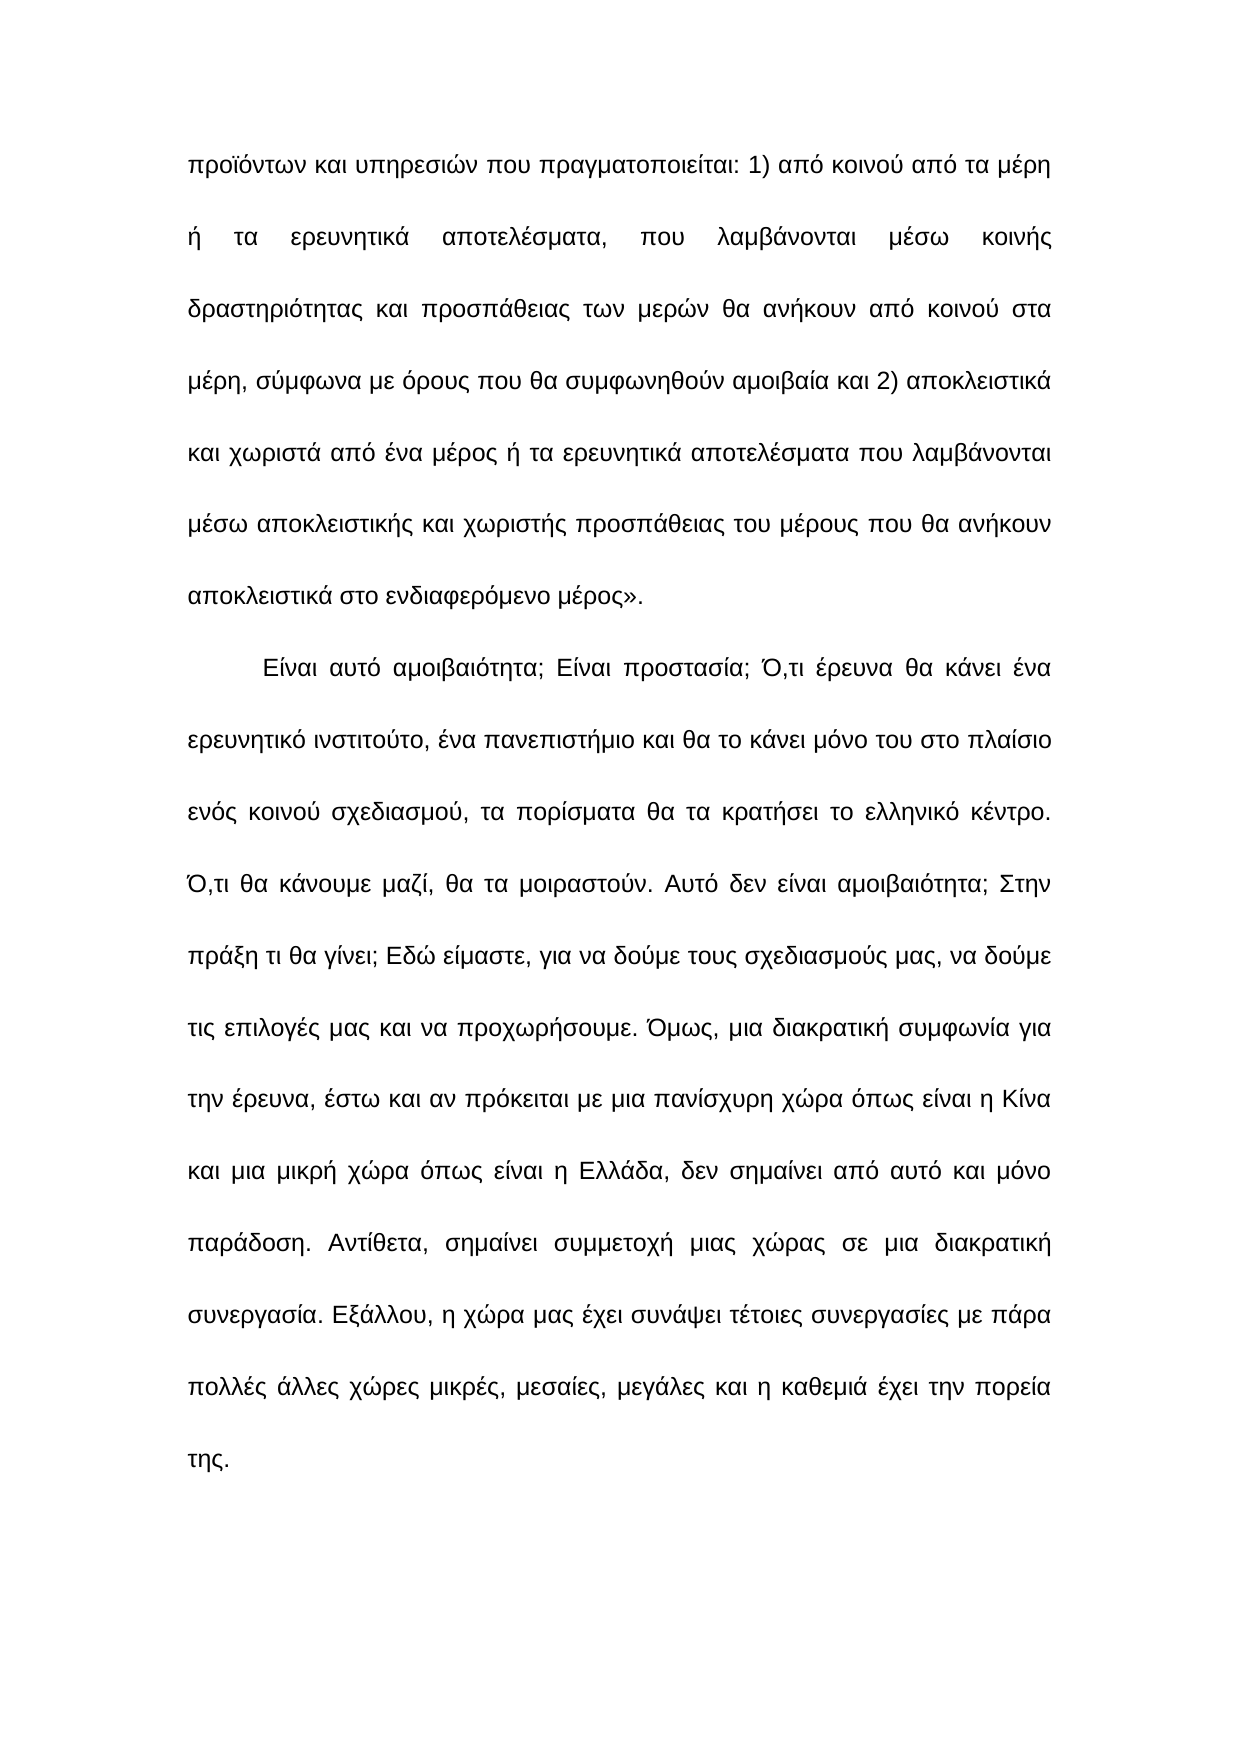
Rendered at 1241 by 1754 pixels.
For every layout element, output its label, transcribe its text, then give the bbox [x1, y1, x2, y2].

text Είναι αυτό αμοιβαιότητα; Είναι προστασία; Ό,τι έρευνα θα κάνει ένα ερευνητικό ινστιτούτο, ένα πανεπιστήμιο και θα το κάνει μόνο του στο πλαίσιο ενός κοινού σχεδιασμού, τα πορίσματα θα τα κρατήσει το ελληνικό κέντρο. Ό,τι θα κάνουμε μαζί, θα τα μοιραστούν. Αυτό δεν είναι αμοιβαιότητα; Στην πράξη τι θα γίνει; Εδώ είμαστε, για να δούμε τους σχεδιασμούς μας, να δούμε τις επιλογές μας και να προχωρήσουμε. Όμως, μια διακρατική συμφωνία για την έρευνα, έστω και αν πρόκειται με μια πανίσχυρη χώρα όπως είναι η Κίνα και μια μικρή χώρα όπως είναι η Ελλάδα, δεν σημαίνει από αυτό και μόνο παράδοση. Αντίθετα, σημαίνει συμμετοχή μιας χώρας σε μια διακρατική συνεργασία. Εξάλλου, η χώρα μας έχει συνάψει τέτοιες συνεργασίες με πάρα πολλές άλλες χώρες μικρές, μεσαίες, μεγάλες και η καθεμιά έχει την πορεία της. [187, 653, 1053, 1472]
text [187, 150, 1053, 610]
